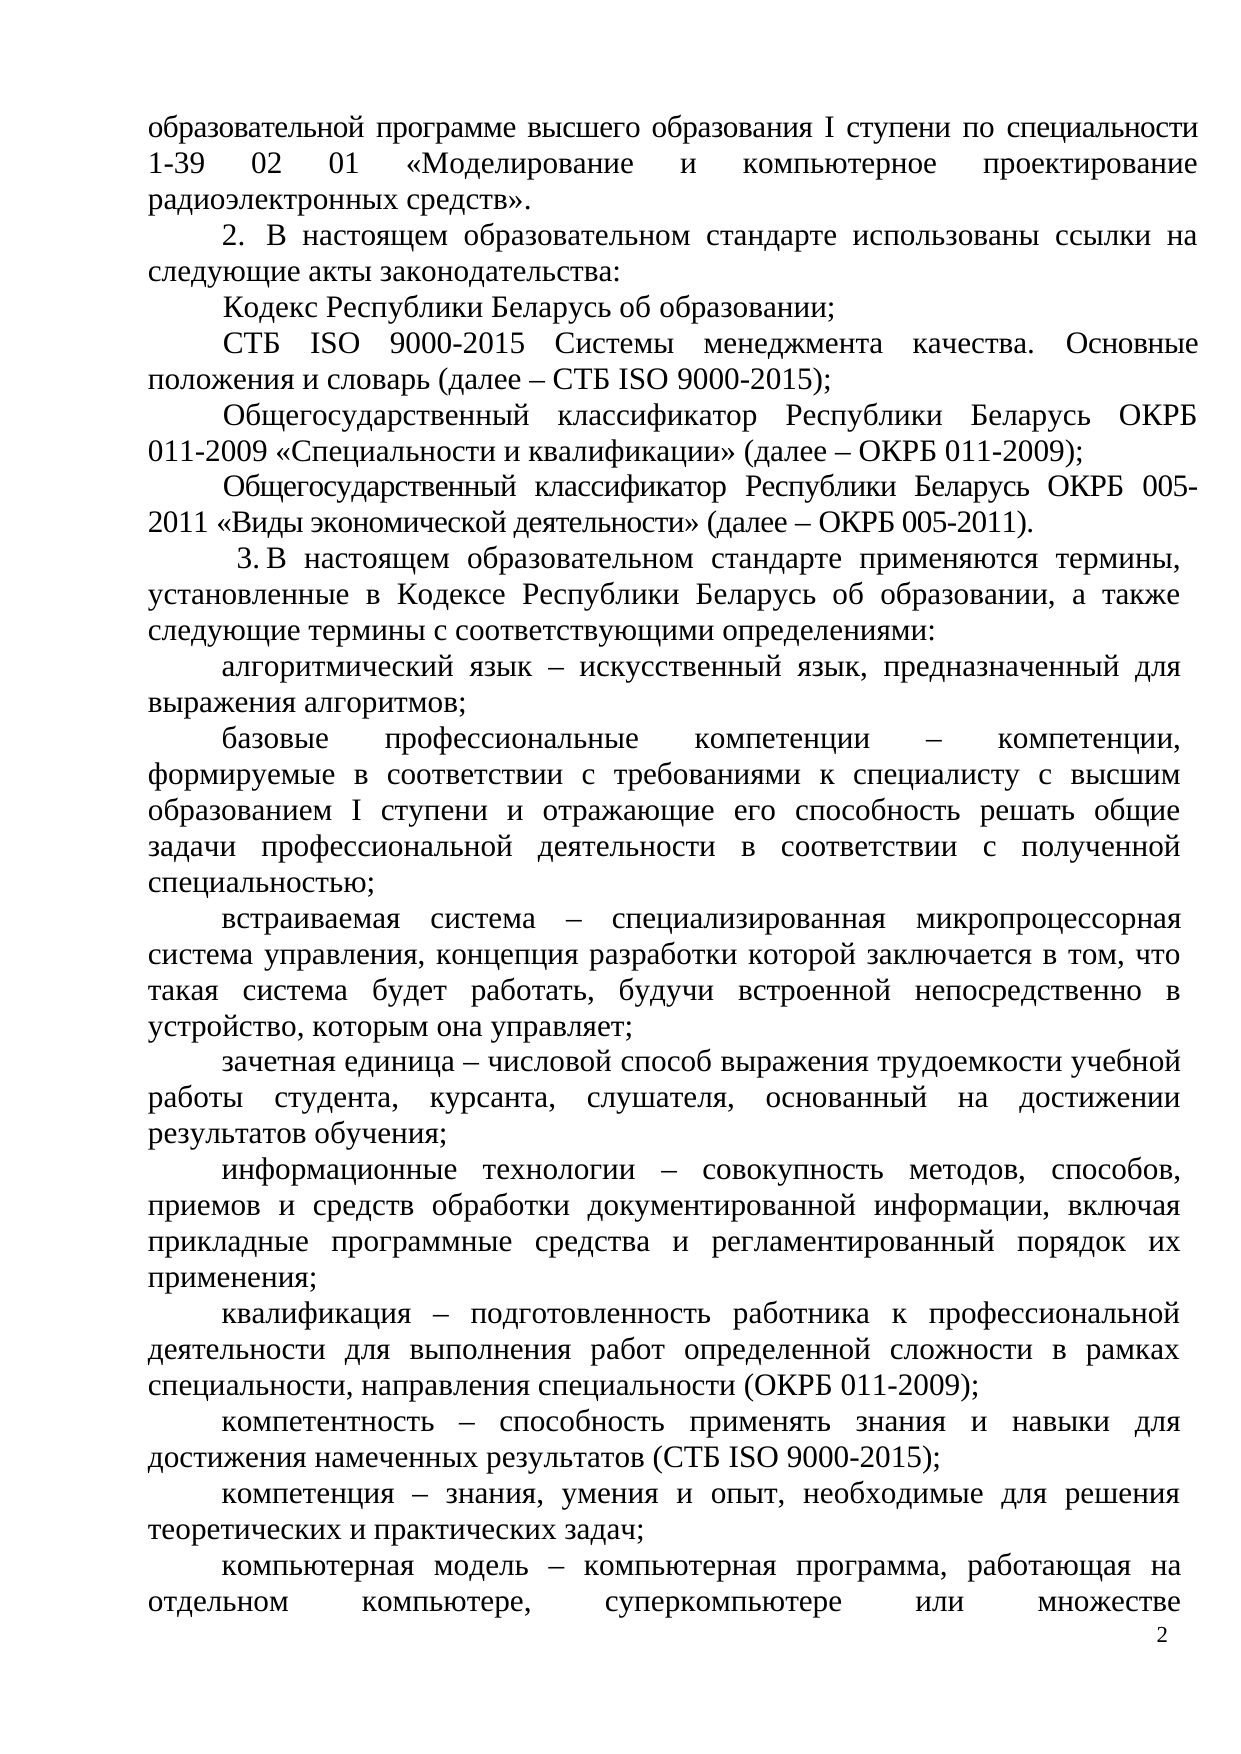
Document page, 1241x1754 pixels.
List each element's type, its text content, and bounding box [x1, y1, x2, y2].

text Общегосударственный классификатор Республики Беларусь ОКРБ 011-2009 «Специальности и квалификации» (далее – ОКРБ 011-2009); [148, 396, 1198, 468]
text СТБ ISO 9000-2015 Системы менеджмента качества. Основные положения и словарь (далее – СТБ ISО 9000-2015); [148, 324, 1198, 396]
list В настоящем образовательном стандарте применяются термины, установленные в Кодексе Республики Беларусь об образовании, а также следующие термины с соответствующими определениями: [148, 539, 1181, 647]
text алгоритмический язык ‒ искусственный язык, предназначенный для выражения алгоритмов; [148, 647, 1182, 719]
text информационные технологии ‒ совокупность методов, способов, приемов и средств обработки документированной информации, включая прикладные программные средства и регламентированный порядок их применения; [148, 1151, 1182, 1294]
text квалификация – подготовленность работника к профессиональной деятельности для выполнения работ определенной сложности в рамках специальности, направления специальности (ОКРБ 011-2009); [148, 1294, 1181, 1402]
text встраиваемая система ‒ специализированная микропроцессорная система управления, концепция разработки которой заключается в том, что такая система будет работать, будучи встроенной непосредственно в устройство, которым она управляет; [148, 899, 1182, 1043]
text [148, 1546, 1182, 1618]
text зачетная единица – числовой способ выражения трудоемкости учебной работы студента, курсанта, слушателя, основанный на достижении результатов обучения; [148, 1043, 1182, 1151]
text Общегосударственный классификатор Республики Беларусь ОКРБ 005-2011 «Виды экономической деятельности» (далее – ОКРБ 005-2011). [148, 468, 1198, 539]
text базовые профессиональные компетенции – компетенции, формируемые в соответствии с требованиями к специалисту с высшим образованием I ступени и отражающие его способность решать общие задачи профессиональной деятельности в соответствии с полученной специальностью; [148, 719, 1182, 899]
text Кодекс Республики Беларусь об образовании; [148, 288, 1198, 324]
text компетенция – знания, умения и опыт, необходимые для решения теоретических и практических задач; [148, 1474, 1181, 1546]
list В настоящем образовательном стандарте использованы ссылки на следующие акты законодательства: [148, 216, 1198, 288]
text компетентность – способность применять знания и навыки для достижения намеченных результатов (СТБ ISO 9000-2015); [148, 1402, 1182, 1474]
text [148, 108, 1198, 216]
